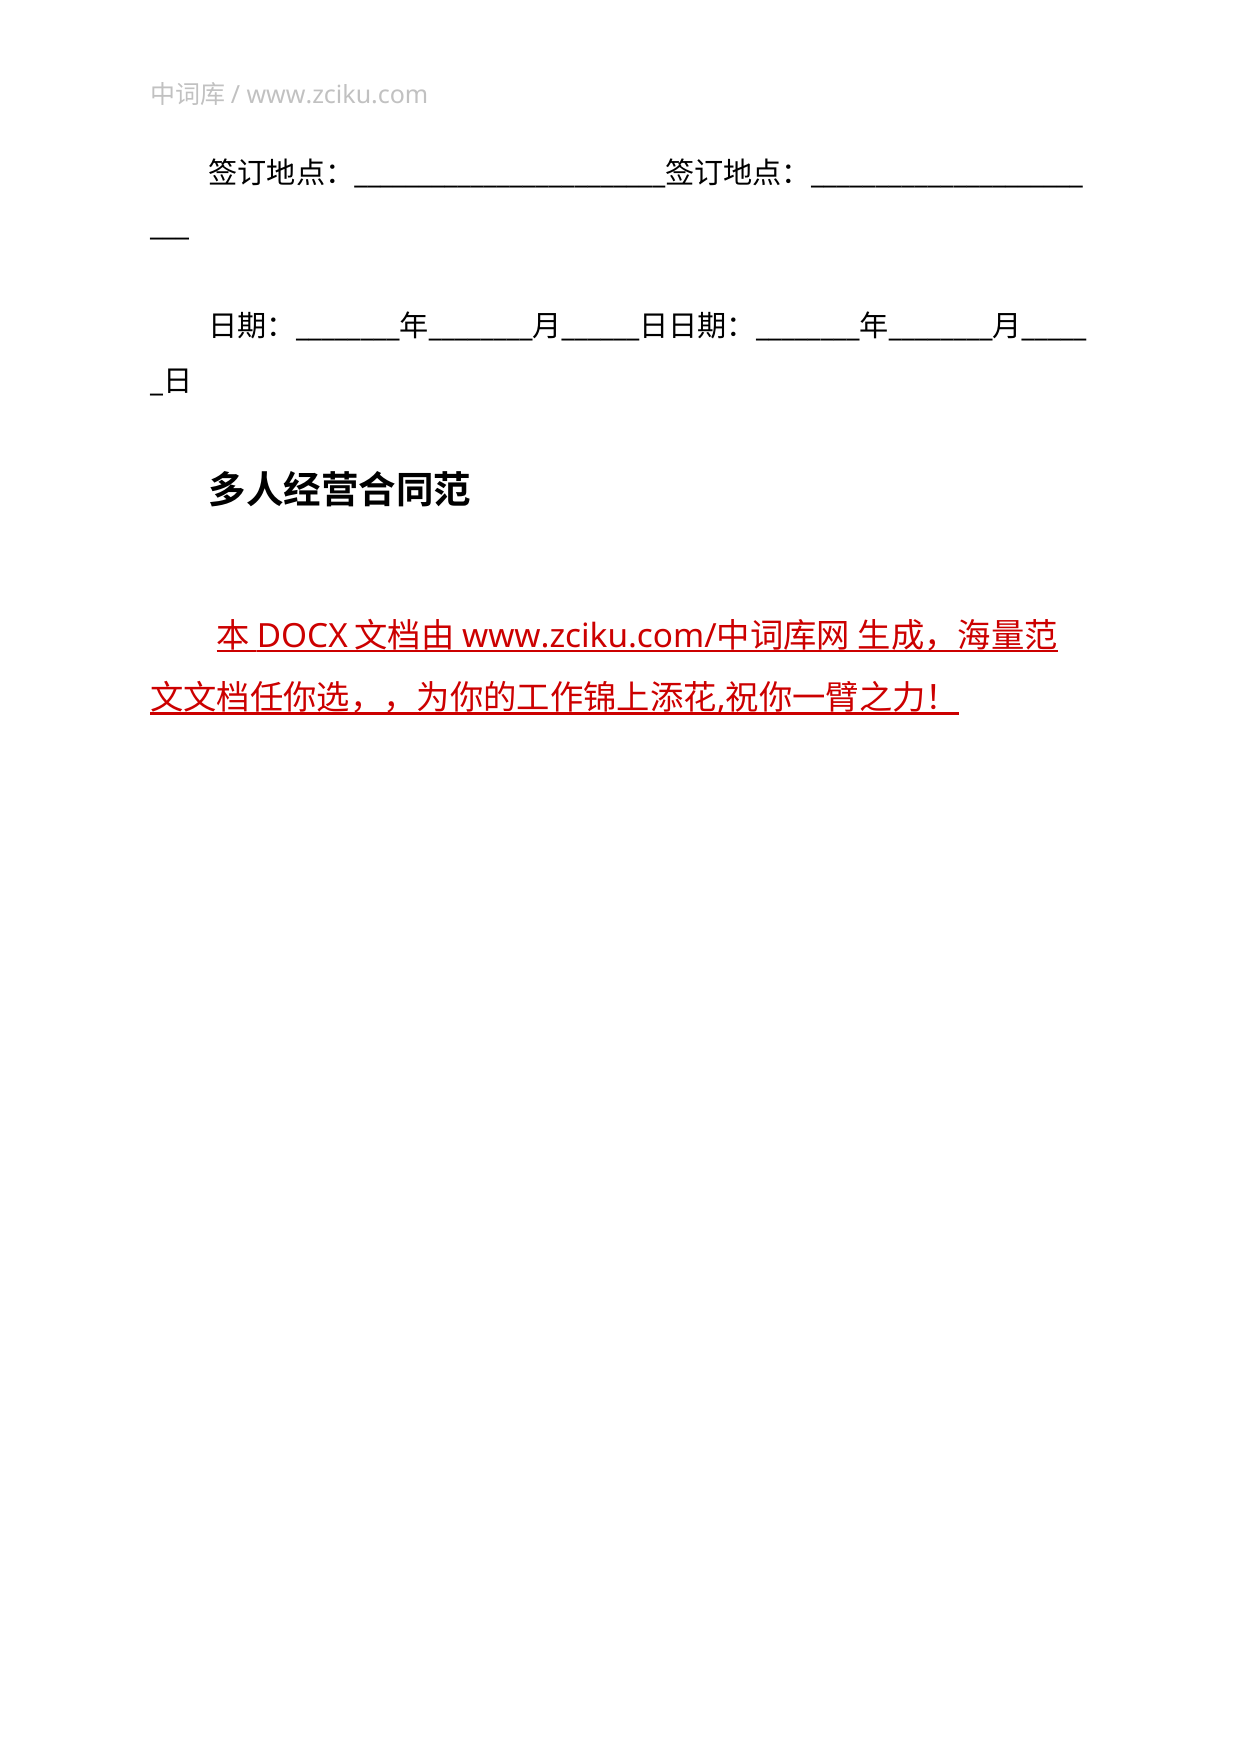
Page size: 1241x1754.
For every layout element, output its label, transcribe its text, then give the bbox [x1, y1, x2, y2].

text 日期：________年________月______日日期：________年________月______日 [150, 303, 1090, 400]
text 本DOCX文档由 www.zciku.com/中词库网 生成，海量范文文档任你选，，为你的工作锦上添花,祝你一臂之力！ [150, 608, 1090, 719]
text 签订地点：________________________签订地点：________________________ [150, 150, 1090, 244]
text 多人经营合同范 [150, 460, 1090, 514]
